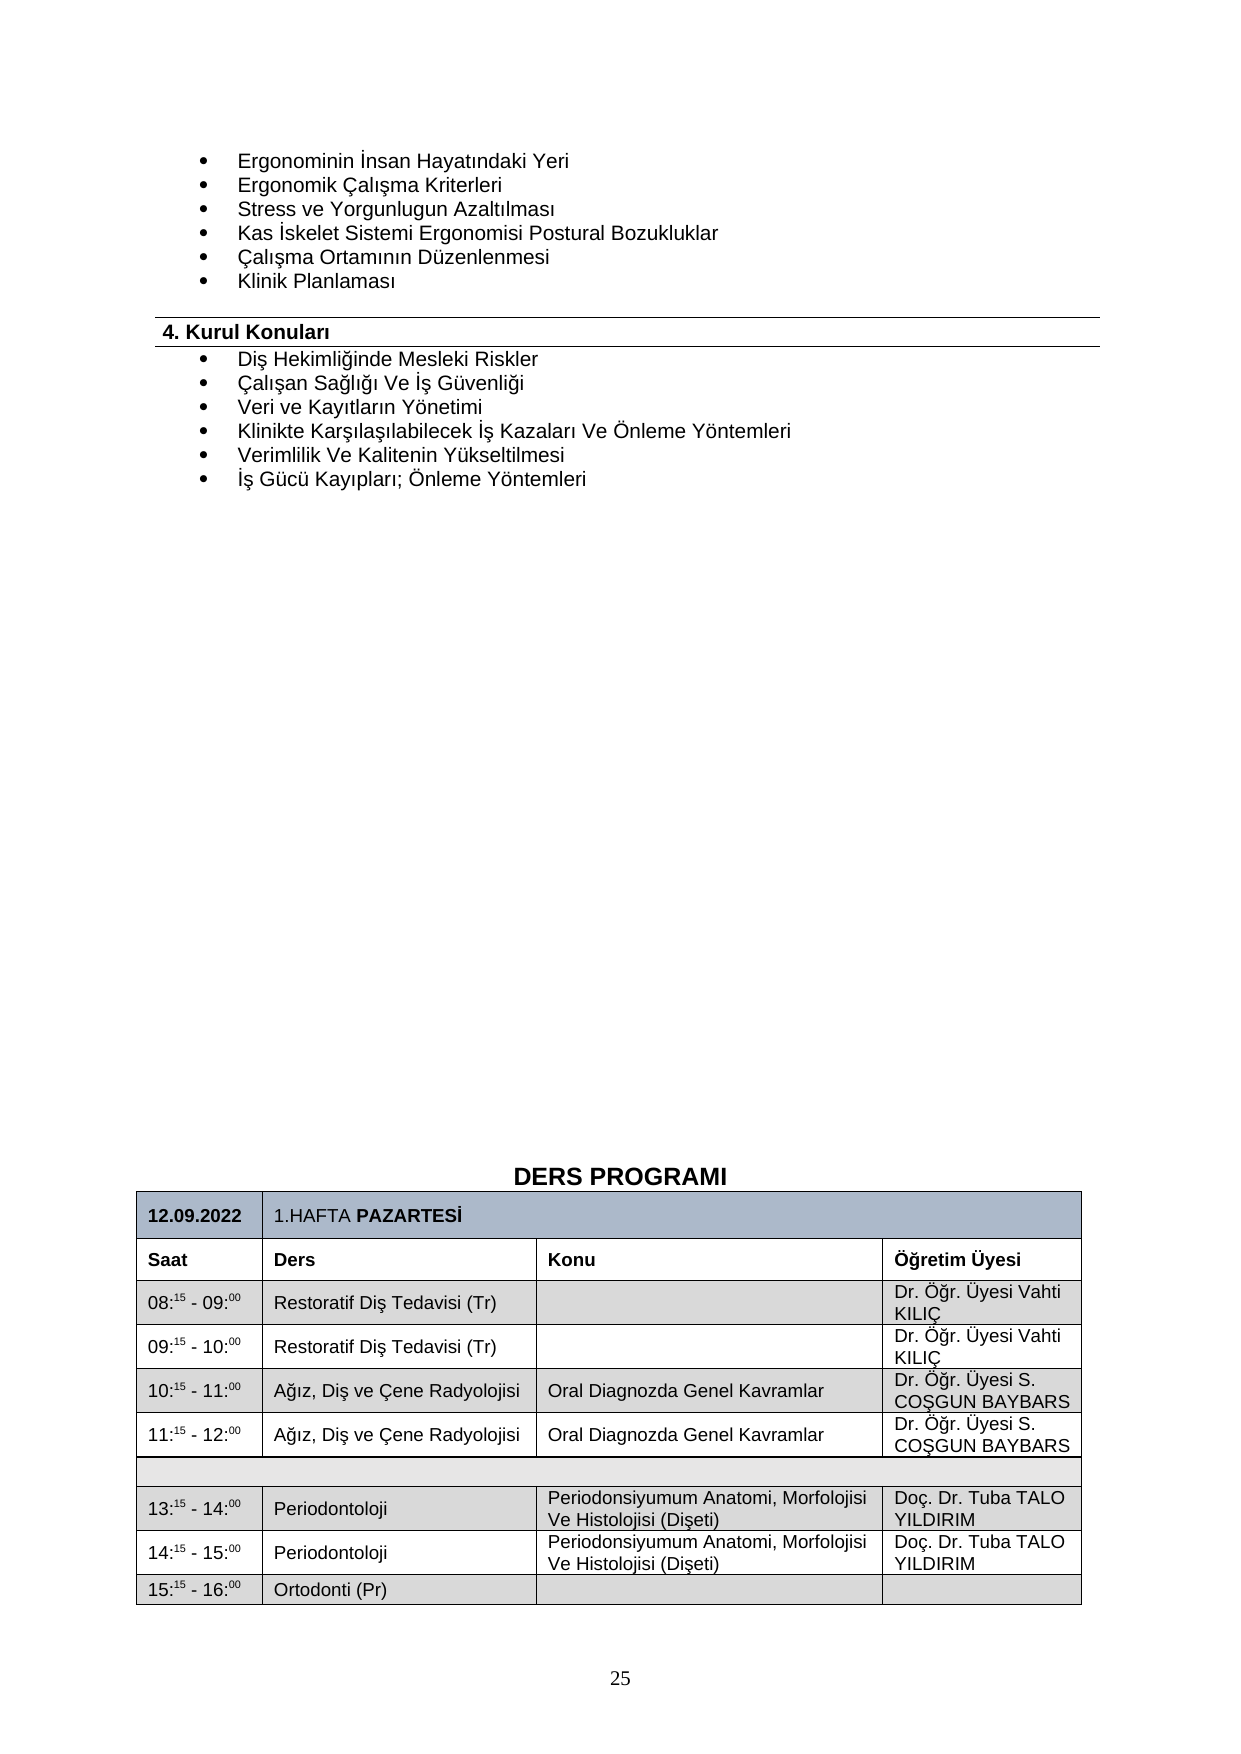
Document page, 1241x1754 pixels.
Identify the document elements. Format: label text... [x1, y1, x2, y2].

table_cell Oral Diagnozda Genel Kavramlar [537, 1413, 882, 1456]
table_cell 10:15 - 11:00 [137, 1369, 262, 1412]
table_cell Ağız, Diş ve Çene Radyolojisi [263, 1369, 536, 1412]
text DERS PROGRAMI [148, 1162, 1093, 1191]
table_cell 14:15 - 15:00 [137, 1531, 262, 1574]
table_cell 13:15 - 14:00 [137, 1487, 262, 1530]
table_cell Restoratif Diş Tedavisi (Tr) [263, 1281, 536, 1324]
table_cell Oral Diagnozda Genel Kavramlar [537, 1369, 882, 1412]
table_cell [137, 1458, 1081, 1486]
table_cell Dr. Öğr. Üyesi S. COŞGUN BAYBARS [883, 1413, 1081, 1456]
table_header 1.HAFTA PAZARTESİ [263, 1192, 1081, 1238]
table_cell Dr. Öğr. Üyesi S. COŞGUN BAYBARS [883, 1369, 1081, 1412]
table_cell [537, 1281, 882, 1324]
table_cell Periodontoloji [263, 1487, 536, 1530]
table_cell [537, 1575, 882, 1604]
table_cell Doç. Dr. Tuba TALO YILDIRIM [883, 1531, 1081, 1574]
table_cell Periodontoloji [263, 1531, 536, 1574]
table_cell 15:15 - 16:00 [137, 1575, 262, 1604]
table_cell 09:15 - 10:00 [137, 1325, 262, 1368]
table_cell Ağız, Diş ve Çene Radyolojisi [263, 1413, 536, 1456]
table_cell Doç. Dr. Tuba TALO YILDIRIM [883, 1487, 1081, 1530]
table_cell Ders [263, 1239, 536, 1280]
table_cell Dr. Öğr. Üyesi Vahti KILIÇ [883, 1281, 1081, 1324]
table_cell [883, 1575, 1081, 1604]
table_cell Saat [137, 1239, 262, 1280]
table_cell [537, 1325, 882, 1368]
table_cell Periodonsiyumum Anatomi, Morfolojisi Ve Histolojisi (Dişeti) [537, 1487, 882, 1530]
table_cell Konu [537, 1239, 882, 1280]
table_cell Restoratif Diş Tedavisi (Tr) [263, 1325, 536, 1368]
table_cell Öğretim Üyesi [883, 1239, 1081, 1280]
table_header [140, 148, 1100, 515]
table_cell Periodonsiyumum Anatomi, Morfolojisi Ve Histolojisi (Dişeti) [537, 1531, 882, 1574]
table_header 12.09.2022 [137, 1192, 262, 1238]
table_cell Dr. Öğr. Üyesi Vahti KILIÇ [883, 1325, 1081, 1368]
table_cell 11:15 - 12:00 [137, 1413, 262, 1456]
table_cell 08:15 - 09:00 [137, 1281, 262, 1324]
table_cell Ortodonti (Pr) [263, 1575, 536, 1604]
